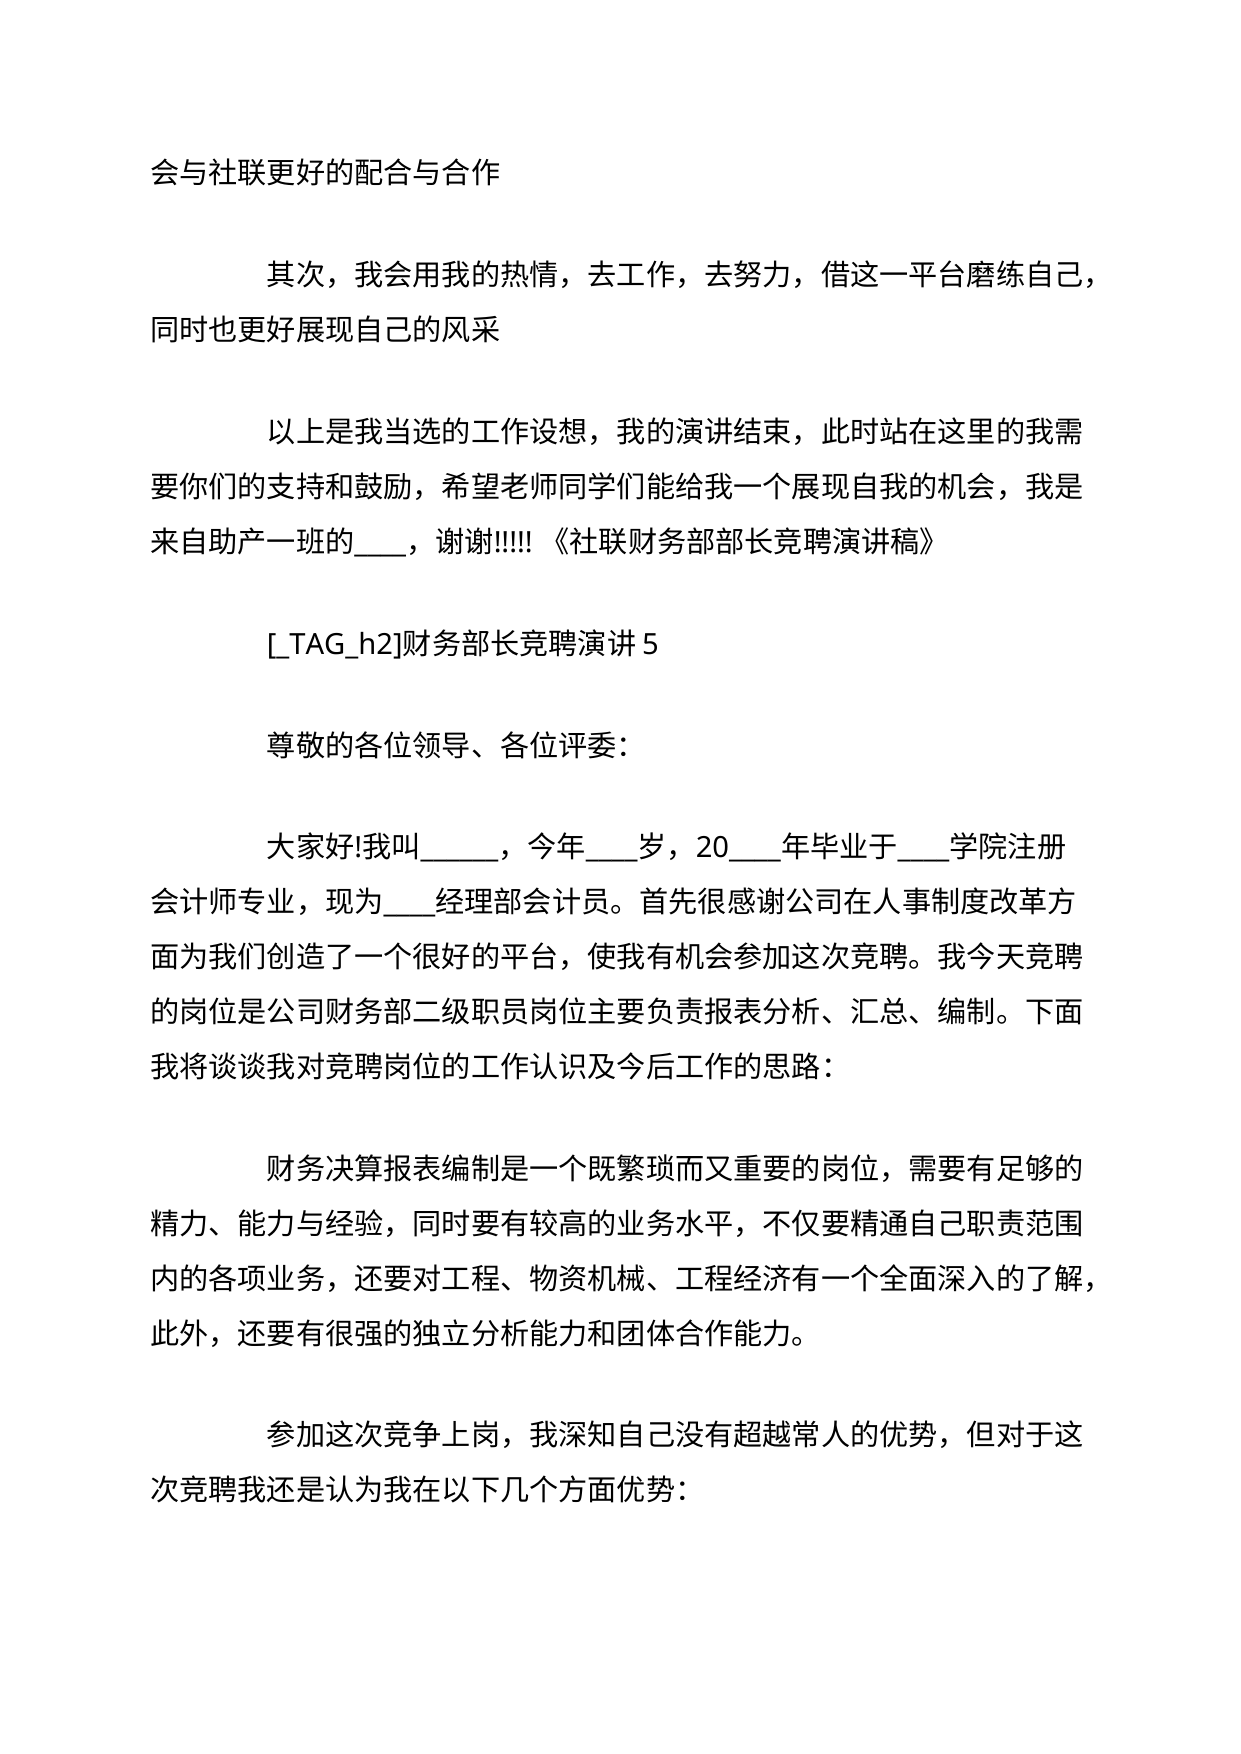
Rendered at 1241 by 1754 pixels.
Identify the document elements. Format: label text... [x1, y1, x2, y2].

text 尊敬的各位领导、各位评委： [150, 722, 1090, 764]
text 财务决算报表编制是一个既繁琐而又重要的岗位，需要有足够的精力、能力与经验，同时要有较高的业务水平，不仅要精通自己职责范围内的各项业务，还要对工程、物资机械、工程经济有一个全面深入的了解，此外，还要有很强的独立分析能力和团体合作能力。 [150, 1146, 1090, 1352]
text 大家好!我叫______，今年____岁，20____年毕业于____学院注册会计师专业，现为____经理部会计员。首先很感谢公司在人事制度改革方面为我们创造了一个很好的平台，使我有机会参加这次竞聘。我今天竞聘的岗位是公司财务部二级职员岗位主要负责报表分析、汇总、编制。下面我将谈谈我对竞聘岗位的工作认识及今后工作的思路： [150, 824, 1090, 1086]
text 其次，我会用我的热情，去工作，去努力，借这一平台磨练自己，同时也更好展现自己的风采 [150, 252, 1090, 349]
text 以上是我当选的工作设想，我的演讲结束，此时站在这里的我需要你们的支持和鼓励，希望老师同学们能给我一个展现自我的机会，我是来自助产一班的____，谢谢!!!!! 《社联财务部部长竞聘演讲稿》 [150, 408, 1090, 561]
text 参加这次竞争上岗，我深知自己没有超越常人的优势，但对于这次竞聘我还是认为我在以下几个方面优势： [150, 1412, 1090, 1509]
text [_TAG_h2]财务部长竞聘演讲5 [150, 620, 1090, 663]
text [150, 150, 1090, 192]
